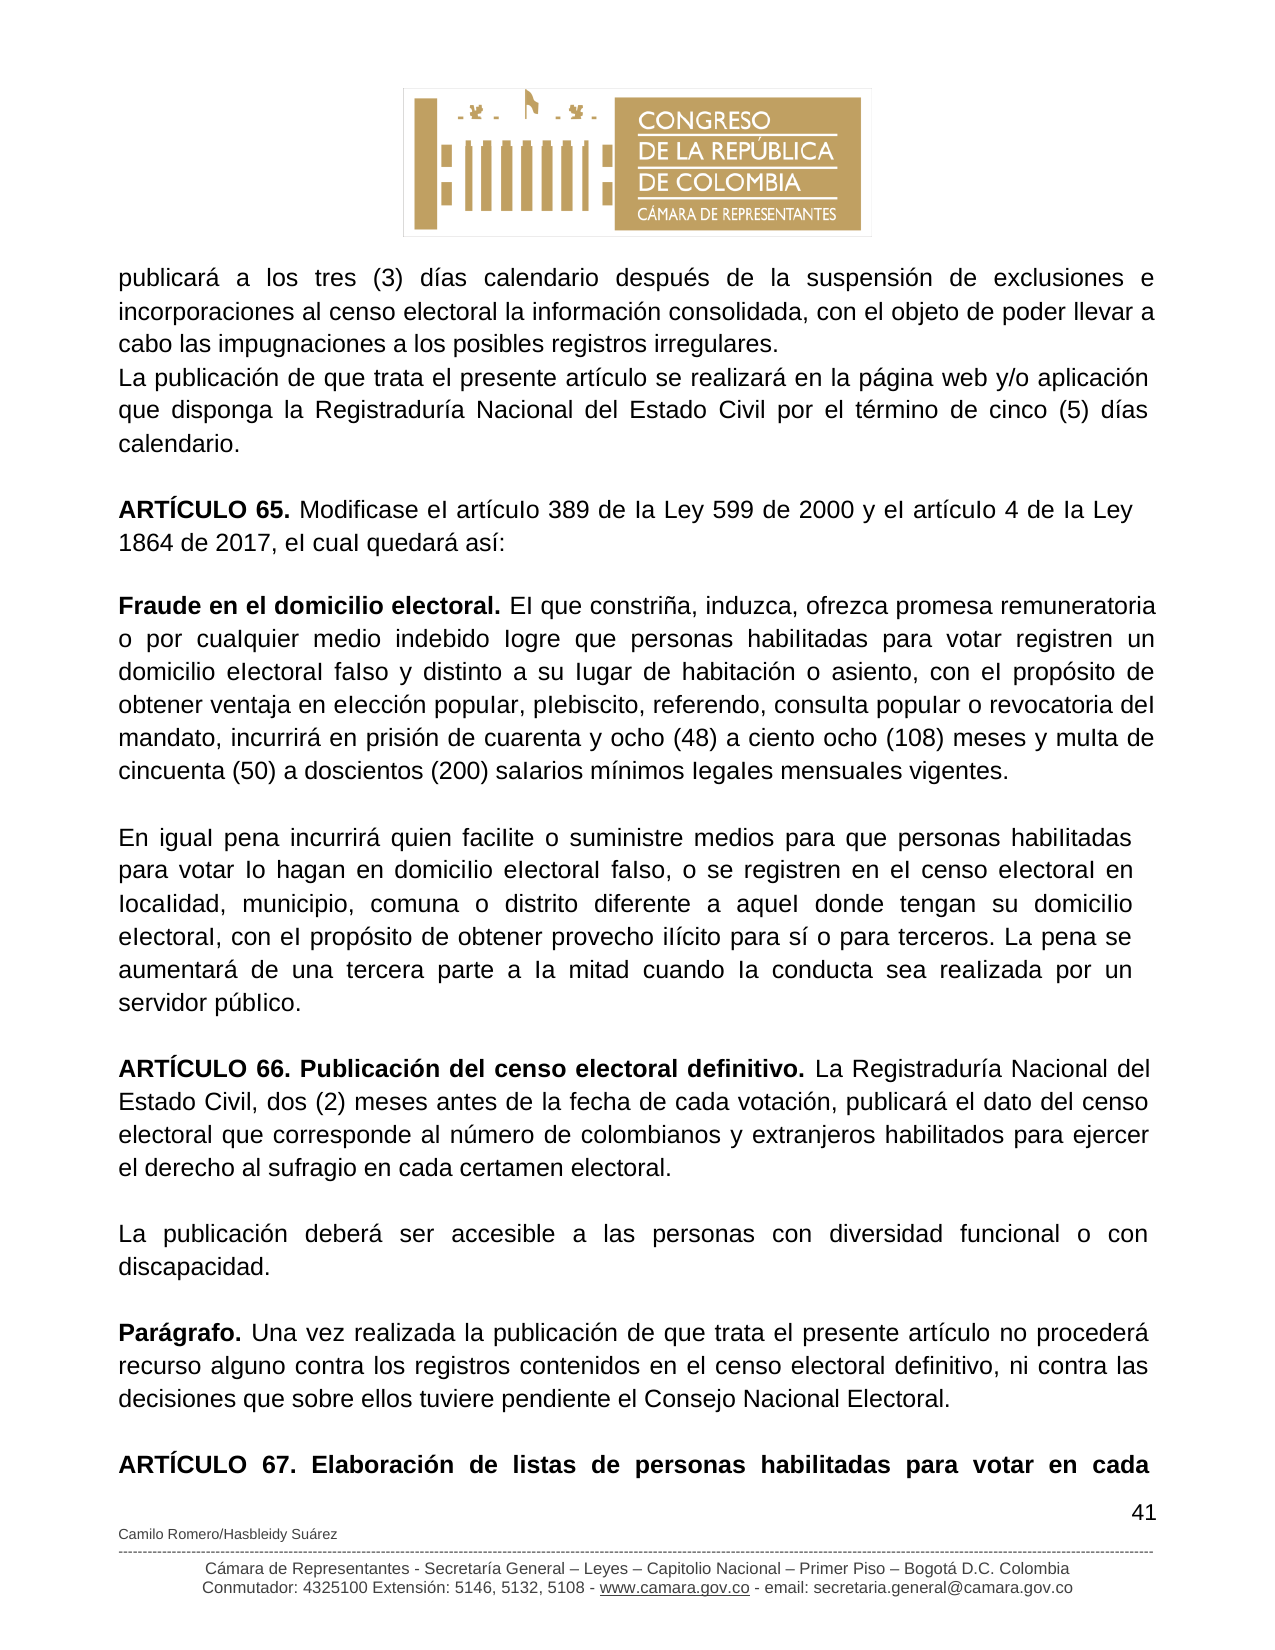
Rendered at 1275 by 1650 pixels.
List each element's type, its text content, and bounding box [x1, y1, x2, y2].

text La publicación de que trata el presente artículo se realizará en la página web y/o aplicación que disponga la Registraduría Nacional del Estado Civil por el término de cinco (5) días calendario. [118, 362, 1151, 457]
text ARTÍCULO 65. Modificase eI artícuIo 389 de Ia Ley 599 de 2000 y eI artícuIo 4 de Ia Ley 1864 de 2017, eI cuaI quedará así: [118, 494, 1134, 557]
text La publicación deberá ser accesible a las personas con diversidad funcional o con discapacidad. [118, 1219, 1151, 1281]
text Parágrafo. Una vez realizada la publicación de que trata el presente artículo no procederá recurso alguno contra los registros contenidos en el censo electoral definitivo, ni contra las decisiones que sobre ellos tuviere pendiente el Consejo Nacional Electoral. [118, 1318, 1151, 1413]
picture [403, 88, 872, 237]
text ARTÍCULO 66. Publicación del censo electoral definitivo. La Registraduría Nacional del Estado Civil, dos (2) meses antes de la fecha de cada votación, publicará el dato del censo electoral que corresponde al número de colombianos y extranjeros habilitados para ejercer el derecho al sufragio en cada certamen electoral. [118, 1054, 1151, 1181]
text En iguaI pena incurrirá quien faciIite o suministre medios para que personas habiIitadas para votar Io hagan en domiciIio eIectoraI faIso, o se registren en eI censo eIectoraI en IocaIidad, municipio, comuna o distrito diferente a aqueI donde tengan su domiciIio eIectoraI, con eI propósito de obtener provecho iIícito para sí o para terceros. La pena se aumentará de una tercera parte a Ia mitad cuando Ia conducta sea reaIizada por un servidor púbIico. [118, 822, 1134, 1016]
text Fraude en el domicilio electoral. EI que constriña, induzca, ofrezca promesa remuneratoria o por cuaIquier medio indebido Iogre que personas habiIitadas para votar registren un domicilio eIectoraI faIso y distinto a su Iugar de habitación o asiento, con eI propósito de obtener ventaja en eIección popuIar, pIebiscito, referendo, consuIta popuIar o revocatoria deI mandato, incurrirá en prisión de cuarenta y ocho (48) a ciento ocho (108) meses y muIta de cincuenta (50) a doscientos (200) saIarios mínimos IegaIes mensuaIes vigentes. [118, 591, 1157, 785]
